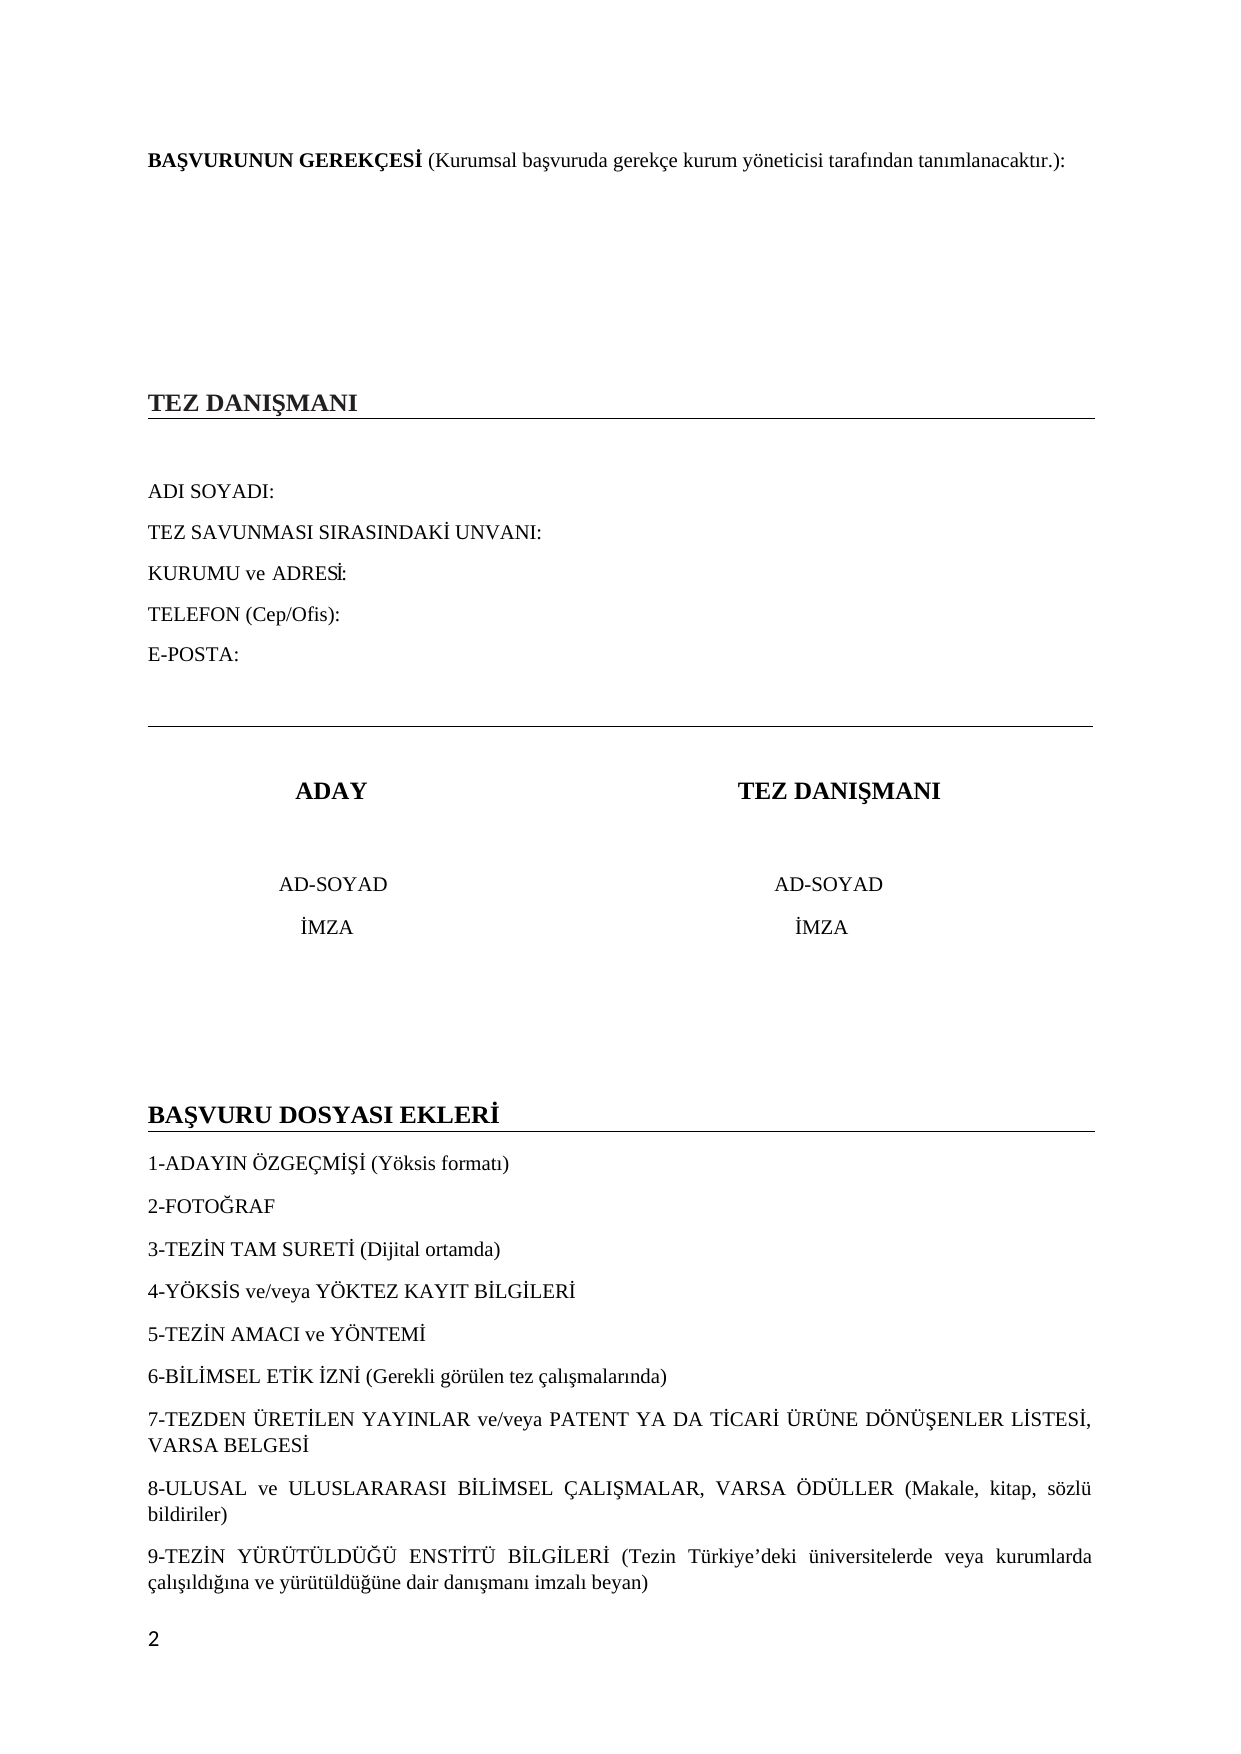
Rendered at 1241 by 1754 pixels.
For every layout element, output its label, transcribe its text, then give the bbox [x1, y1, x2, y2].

text 6-BİLİMSEL ETİK İZNİ (Gerekli görülen tez çalışmalarında) [148, 1364, 1093, 1388]
text 8-ULUSAL ve ULUSLARARASI BİLİMSEL ÇALIŞMALAR, VARSA ÖDÜLLER (Makale, kitap, sözlü bildiriler) [148, 1476, 1093, 1526]
text AD-SOYAD AD-SOYAD [148, 872, 1093, 896]
text BAŞVURUNUN GEREKÇESİ (Kurumsal başvuruda gerekçe kurum yöneticisi tarafından tanımlanacaktır.): [148, 148, 1093, 172]
text İMZA İMZA [148, 915, 1093, 939]
text 7-TEZDEN ÜRETİLEN YAYINLAR ve/veya PATENT YA DA TİCARİ ÜRÜNE DÖNÜŞENLER LİSTESİ, VARSA BELGESİ [148, 1407, 1093, 1457]
text 3-TEZİN TAM SURETİ (Dijital ortamda) [148, 1237, 1093, 1261]
text 1-ADAYIN ÖZGEÇMİŞİ (Yöksis formatı) [148, 1151, 1093, 1175]
text ADAY TEZ DANIŞMANI [148, 776, 1093, 805]
text 9-TEZİN YÜRÜTÜLDÜĞÜ ENSTİTÜ BİLGİLERİ (Tezin Türkiye’deki üniversitelerde veya kurumlarda çalışıldığına ve yürütüldüğüne dair danışmanı imzalı beyan) [148, 1544, 1093, 1594]
text 5-TEZİN AMACI ve YÖNTEMİ [148, 1322, 1093, 1346]
text TELEFON (Cep/Ofis): [148, 601, 1093, 626]
text BAŞVURU DOSYASI EKLERİ [148, 1101, 1095, 1131]
text TEZ SAVUNMASI SIRASINDAKİ UNVANI: [148, 520, 1093, 544]
text TEZ DANIŞMANI [148, 388, 1095, 418]
text 4-YÖKSİS ve/veya YÖKTEZ KAYIT BİLGİLERİ [148, 1279, 1093, 1303]
text 2-FOTOĞRAF [148, 1194, 1093, 1218]
text KURUMU ve ADRESİ: [148, 561, 1093, 585]
text ADI SOYADI: [148, 479, 1093, 503]
text E-POSTA: [148, 642, 1093, 666]
